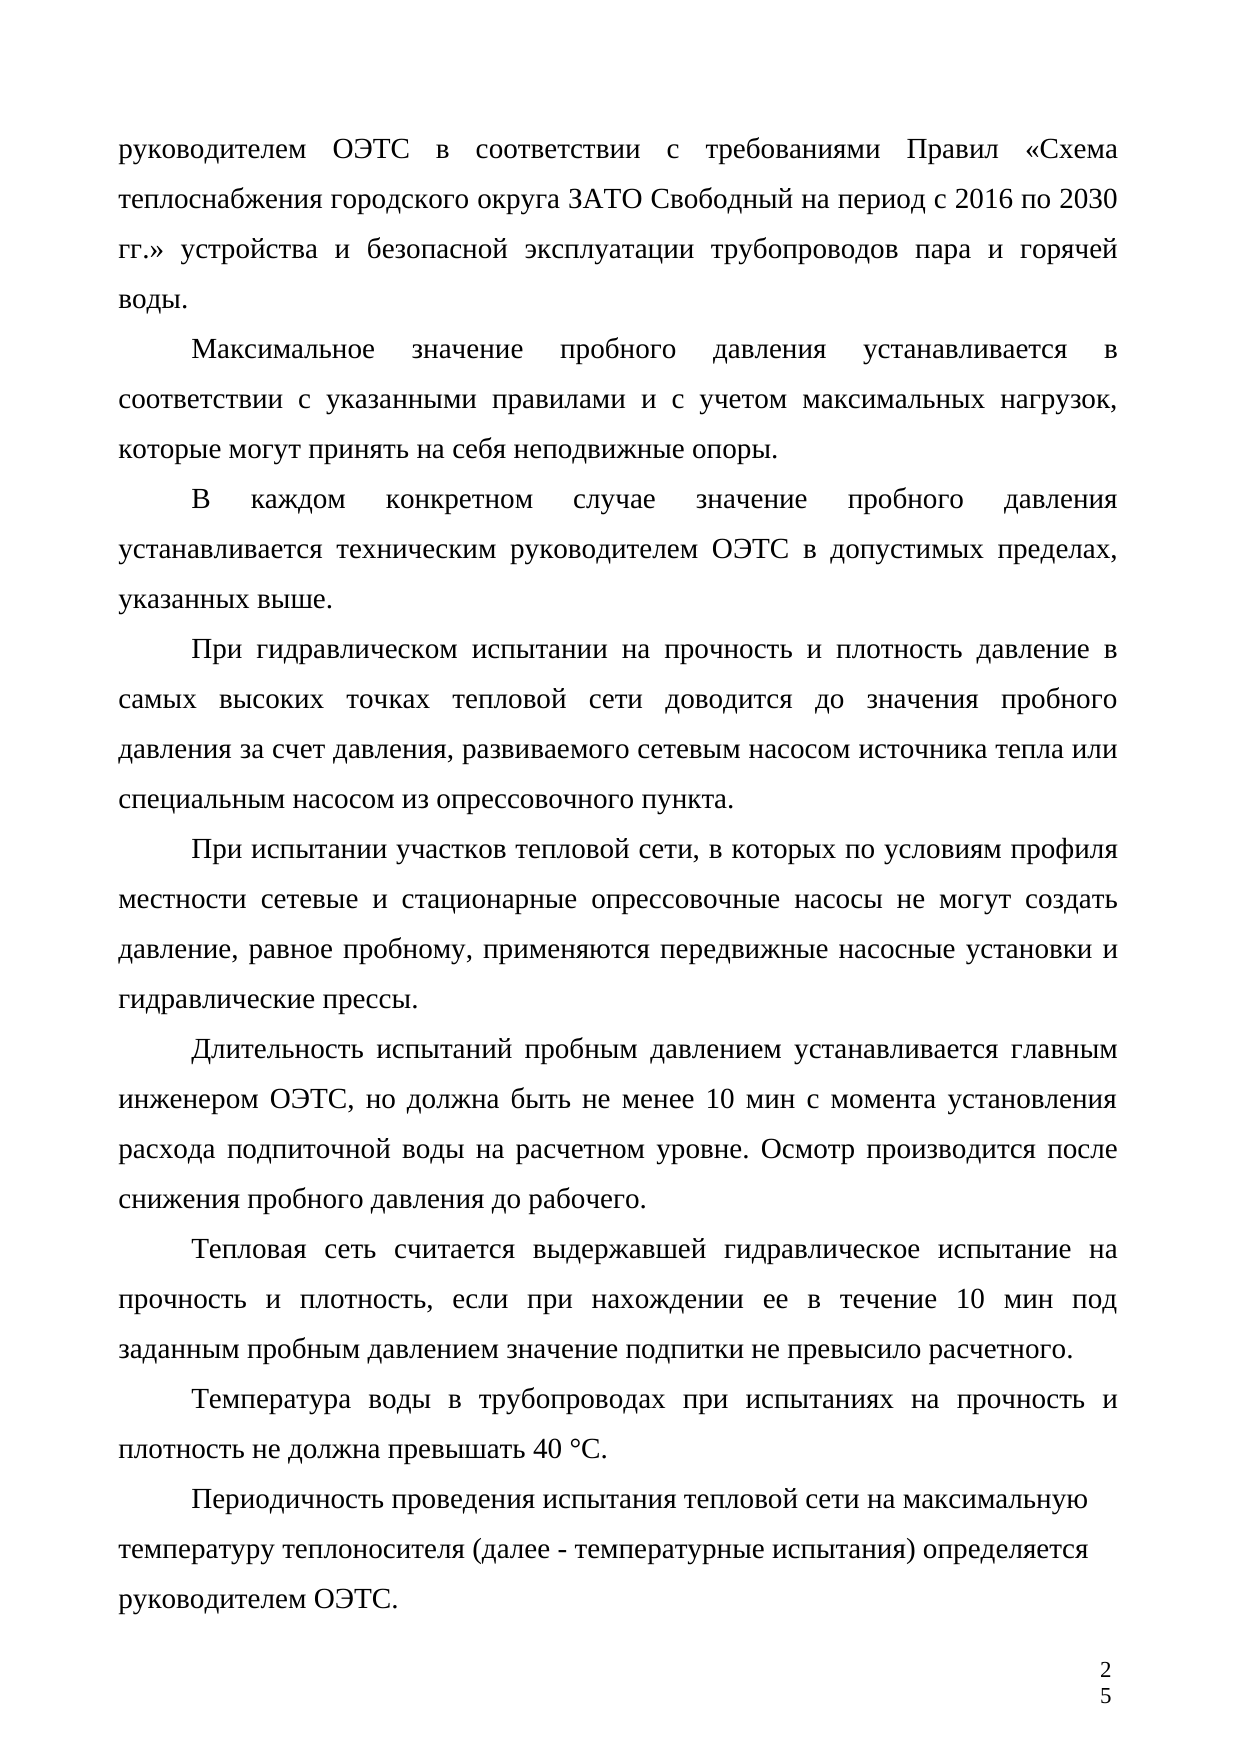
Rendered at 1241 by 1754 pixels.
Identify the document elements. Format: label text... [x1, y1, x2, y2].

text Максимальное значение пробного давления устанавливается в соответствии с указанными правилами и с учетом максимальных нагрузок, которые могут принять на себя неподвижные опоры. [118, 318, 1119, 468]
text При гидравлическом испытании на прочность и плотность давление в самых высоких точках тепловой сети доводится до значения пробного давления за счет давления, развиваемого сетевым насосом источника тепла или специальным насосом из опрессовочного пункта. [118, 618, 1119, 818]
text Температура воды в трубопроводах при испытаниях на прочность и плотность не должна превышать 40 °С. [118, 1368, 1119, 1468]
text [118, 118, 1119, 318]
text В каждом конкретном случае значение пробного давления устанавливается техническим руководителем ОЭТС в допустимых пределах, указанных выше. [118, 468, 1119, 618]
text При испытании участков тепловой сети, в которых по условиям профиля местности сетевые и стационарные опрессовочные насосы не могут создать давление, равное пробному, применяются передвижные насосные установки и гидравлические прессы. [118, 818, 1119, 1018]
text Тепловая сеть считается выдержавшей гидравлическое испытание на прочность и плотность, если при нахождении ее в течение 10 мин под заданным пробным давлением значение подпитки не превысило расчетного. [118, 1218, 1119, 1368]
text Периодичность проведения испытания тепловой сети на максимальную температуру теплоносителя (далее - температурные испытания) определяется руководителем ОЭТС. [118, 1468, 1119, 1618]
text Длительность испытаний пробным давлением устанавливается главным инженером ОЭТС, но должна быть не менее 10 мин с момента установления расхода подпиточной воды на расчетном уровне. Осмотр производится после снижения пробного давления до рабочего. [118, 1018, 1119, 1218]
